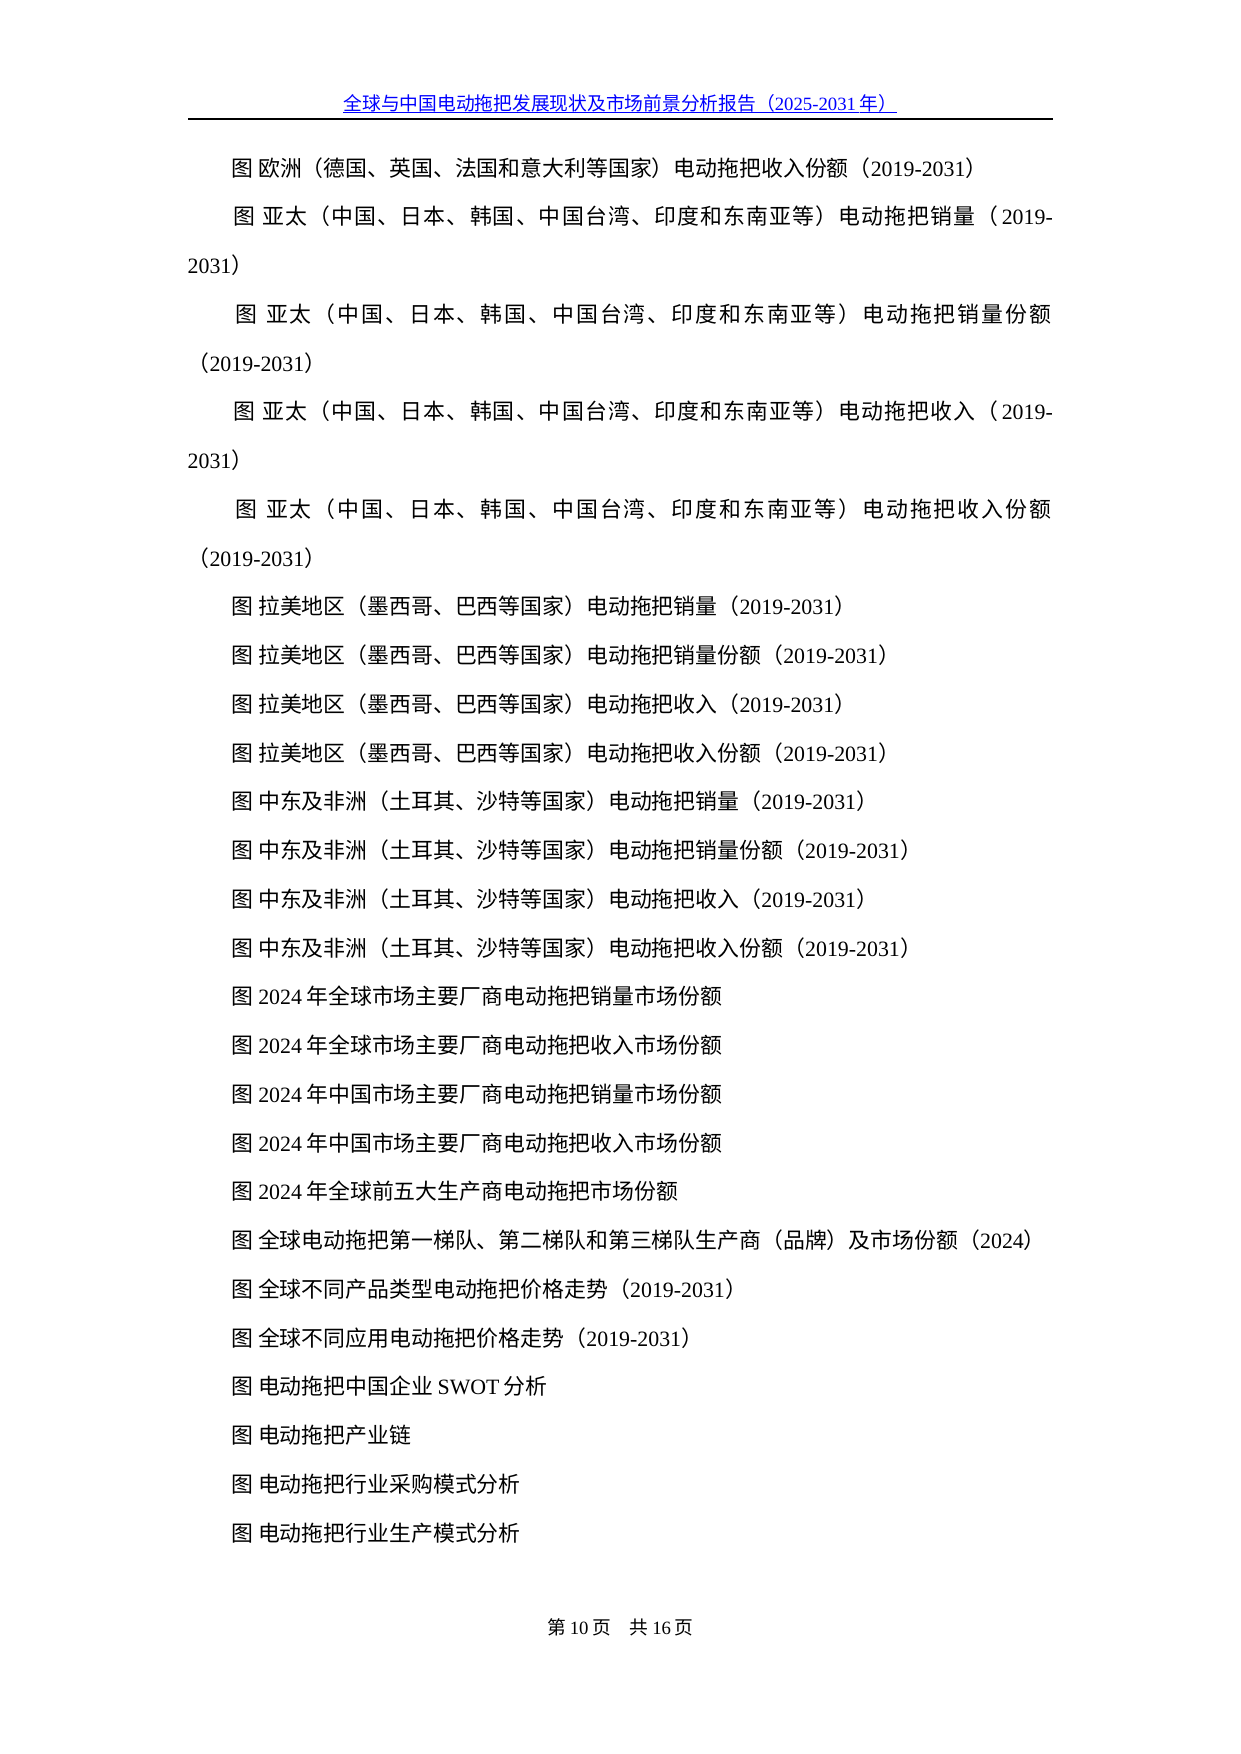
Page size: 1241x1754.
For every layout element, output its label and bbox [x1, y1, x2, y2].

text [187, 150, 1053, 1548]
